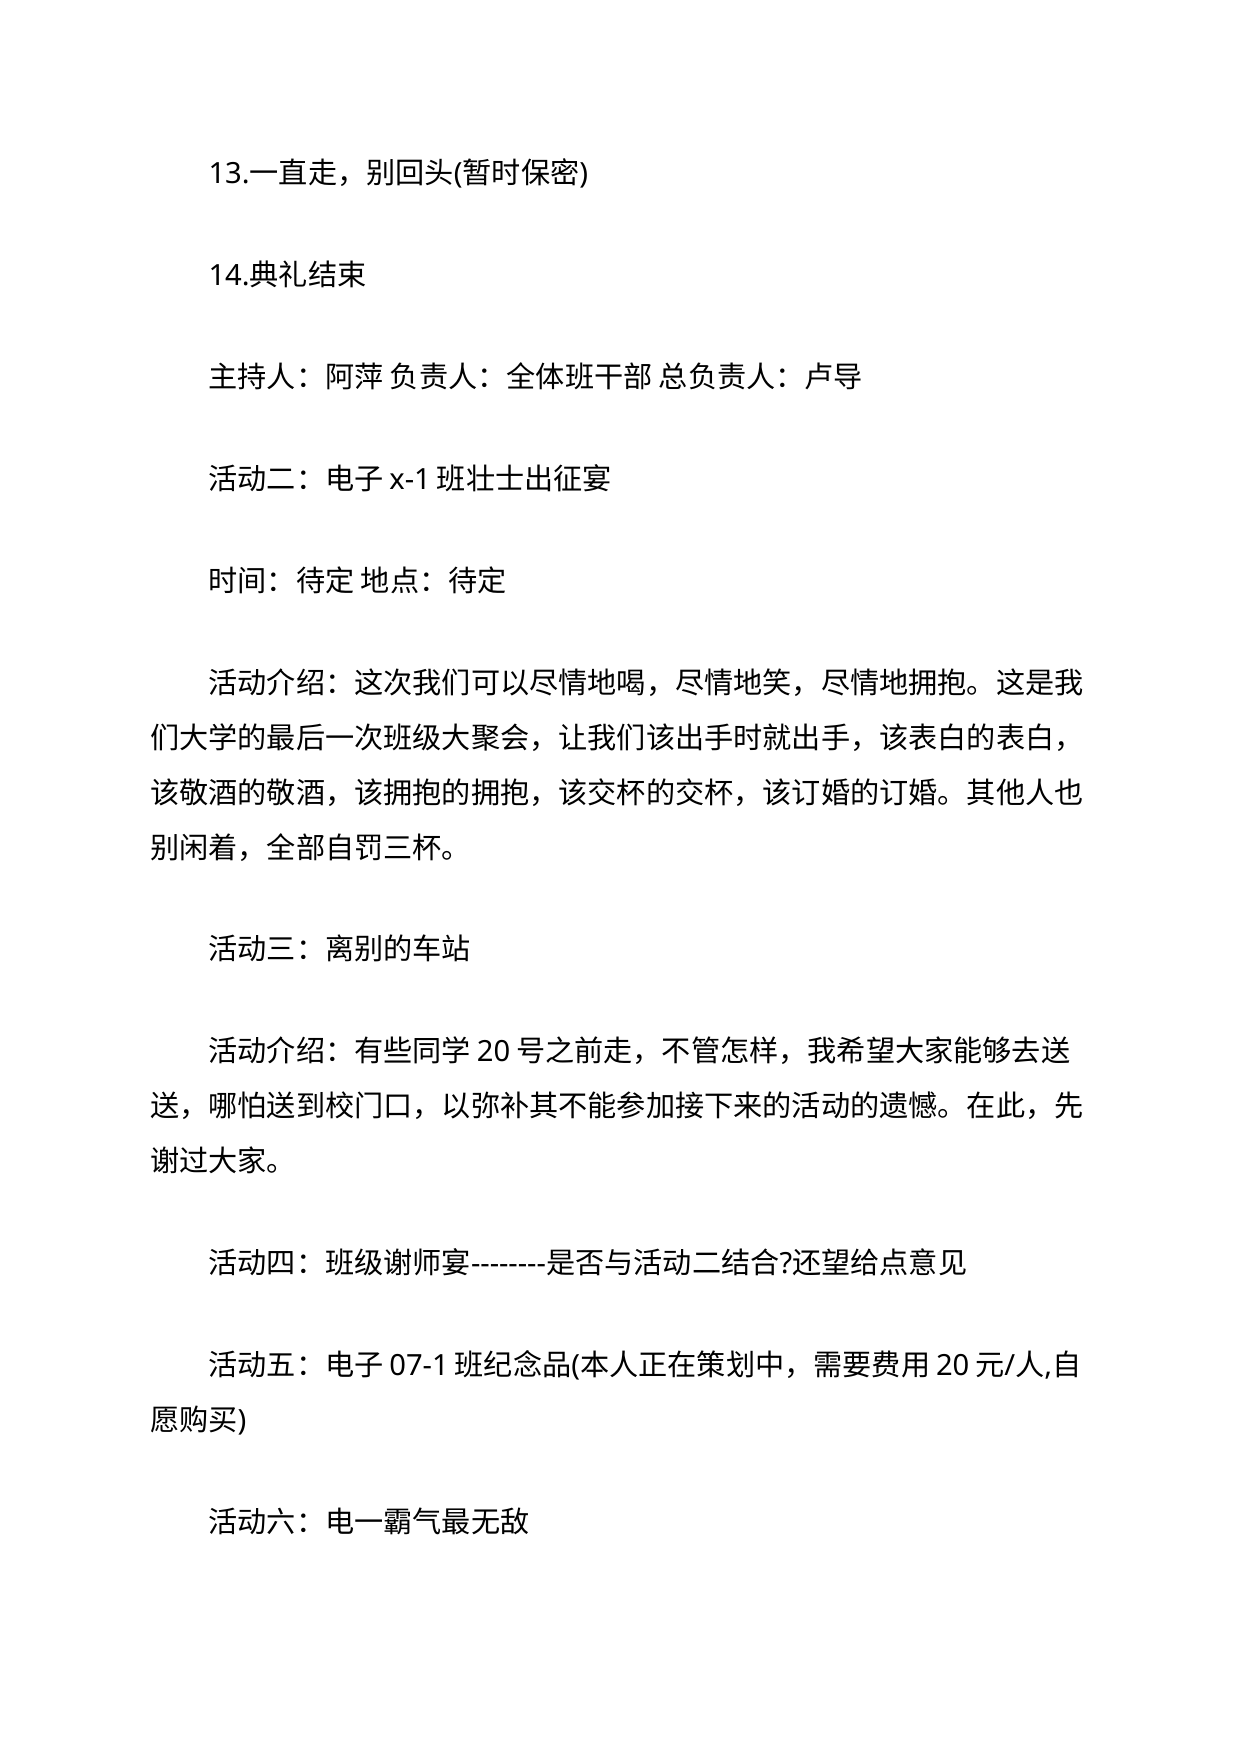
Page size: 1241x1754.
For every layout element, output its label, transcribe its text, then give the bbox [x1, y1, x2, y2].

text 活动五：电子07-1班纪念品(本人正在策划中，需要费用20元/人,自愿购买) [150, 1341, 1090, 1439]
text 主持人：阿萍 负责人：全体班干部 总负责人：卢导 [150, 354, 1090, 396]
text 13.一直走，别回头(暂时保密) [150, 150, 1090, 192]
text 活动四：班级谢师宴--------是否与活动二结合?还望给点意见 [150, 1239, 1090, 1282]
text 时间：待定 地点：待定 [150, 558, 1090, 600]
text 活动二：电子x-1班壮士出征宴 [150, 456, 1090, 498]
text 活动三：离别的车站 [150, 926, 1090, 968]
text 活动六：电一霸气最无敌 [150, 1498, 1090, 1541]
text 14.典礼结束 [150, 252, 1090, 294]
text 活动介绍：这次我们可以尽情地喝，尽情地笑，尽情地拥抱。这是我们大学的最后一次班级大聚会，让我们该出手时就出手，该表白的表白，该敬酒的敬酒，该拥抱的拥抱，该交杯的交杯，该订婚的订婚。其他人也别闲着，全部自罚三杯。 [150, 659, 1090, 866]
text 活动介绍：有些同学20号之前走，不管怎样，我希望大家能够去送送，哪怕送到校门口，以弥补其不能参加接下来的活动的遗憾。在此，先谢过大家。 [150, 1028, 1090, 1180]
